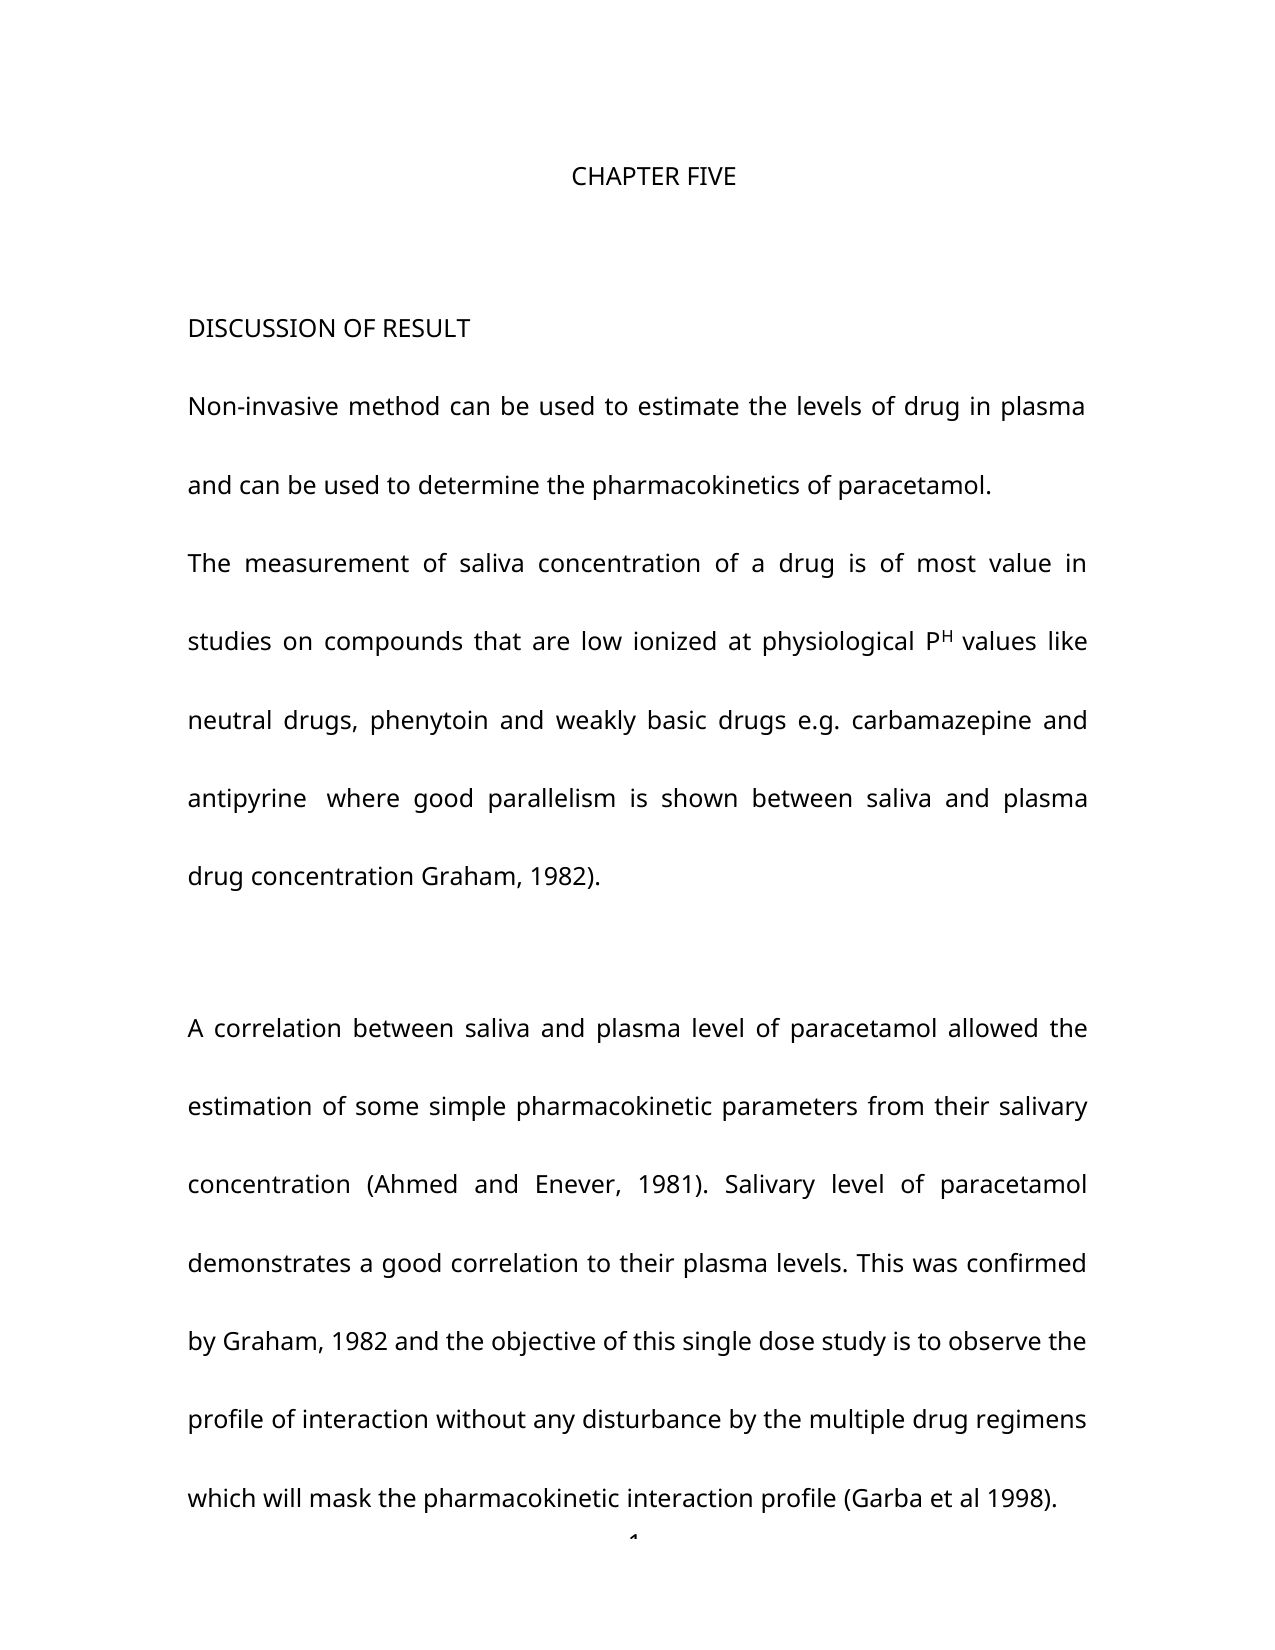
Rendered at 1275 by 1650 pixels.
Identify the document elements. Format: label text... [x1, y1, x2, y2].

text A correlation between saliva and plasma level of paracetamol allowed the estimation of some simple pharmacokinetic parameters from their salivary concentration (Ahmed and Enever, 1981). Salivary level of paracetamol demonstrates a good correlation to their plasma levels. This was confirmed by Graham, 1982 and the objective of this single dose study is to observe the profile of interaction without any disturbance by the multiple drug regimens which will mask the pharmacokinetic interaction profile (Garba et al 1998). [187, 1010, 1088, 1514]
text The measurement of saliva concentration of a drug is of most value in studies on compounds that are low ionized at physiological PH values like neutral drugs, phenytoin and weakly basic drugs e.g. carbamazepine and antipyrine where good parallelism is shown between saliva and plasma drug concentration Graham, 1982). [187, 546, 1088, 893]
text CHAPTER FIVE [187, 159, 1120, 193]
text DISCUSSION OF RESULT [187, 311, 1271, 345]
text Non-invasive method can be used to estimate the levels of drug in plasma and can be used to determine the pharmacokinetics of paracetamol. [187, 389, 1087, 501]
